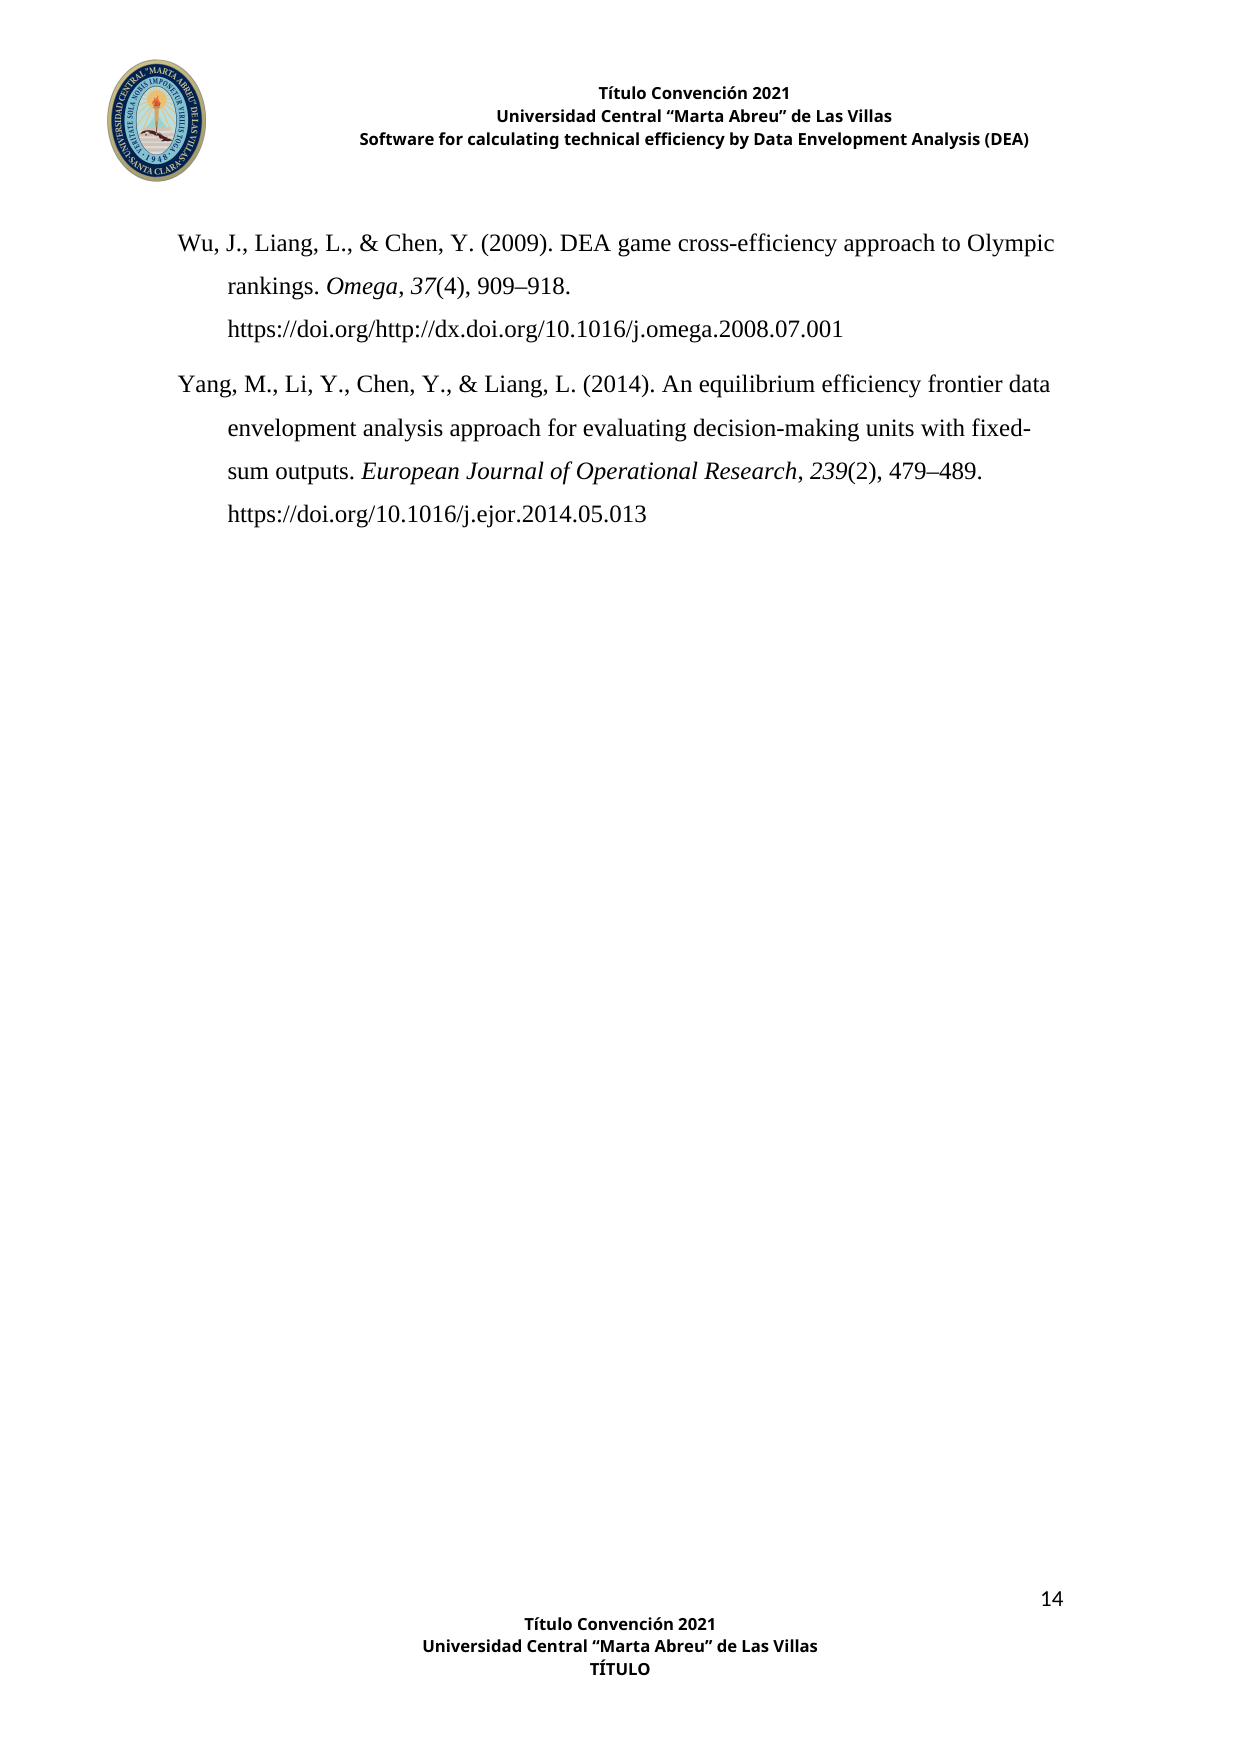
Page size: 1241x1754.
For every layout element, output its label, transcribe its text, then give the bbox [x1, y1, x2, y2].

picture [106, 59, 207, 183]
text Yang, M., Li, Y., Chen, Y., & Liang, L. (2014). An equilibrium efficiency frontier data envelopment analysis approach for evaluating decision-making units with fixed-sum outputs. European Journal of Operational Research, 239(2), 479–489. https://doi.org/10.1016/j.ejor.2014.05.013 [177, 369, 1063, 528]
text Wu, J., Liang, L., & Chen, Y. (2009). DEA game cross-efficiency approach to Olympic rankings. Omega, 37(4), 909–918. https://doi.org/http://dx.doi.org/10.1016/j.omega.2008.07.001 [177, 228, 1063, 343]
